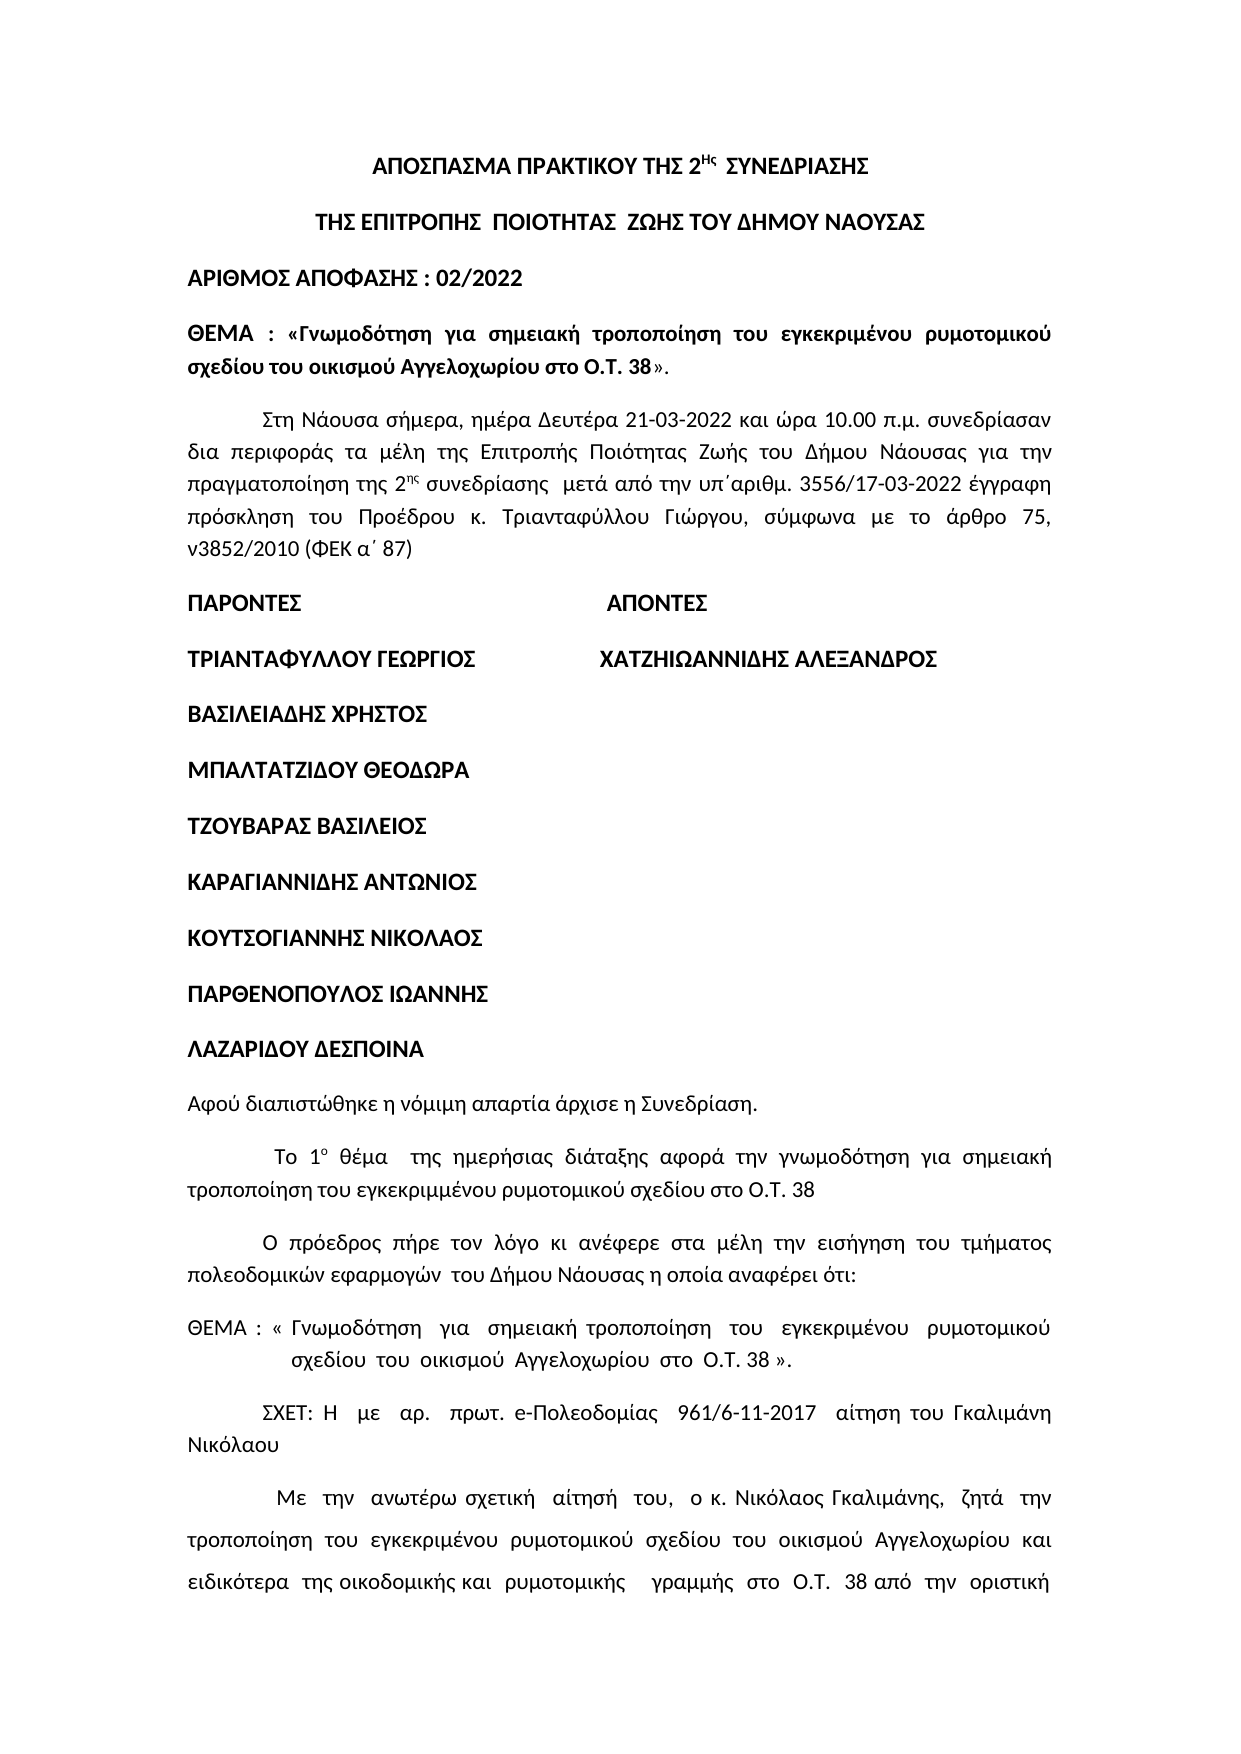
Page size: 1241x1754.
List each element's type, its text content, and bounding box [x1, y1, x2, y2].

text ΤΖΟΥΒΑΡΑΣ ΒΑΣΙΛΕΙΟΣ [187, 810, 1053, 841]
text ΘΕΜΑ : « Γνωμοδότηση για σημειακή τροποποίηση του εγκεκριμένου ρυμοτομικού σχεδίου του οικισμού Αγγελοχωρίου στο Ο.Τ. 38 ». [187, 1313, 1053, 1373]
text ΑΠΟΣΠΑΣΜΑ ΠΡΑΚΤΙΚΟΥ ΤΗΣ 2Ης ΣΥΝΕΔΡΙΑΣΗΣ [187, 150, 1053, 181]
text ΘΕΜΑ : «Γνωμοδότηση για σημειακή τροποποίηση του εγκεκριμένου ρυμοτομικού σχεδίου του οικισμού Αγγελοχωρίου στο Ο.Τ. 38». [187, 317, 1053, 380]
text ΣΧΕΤ: H με αρ. πρωτ. e-Πολεοδομίας 961/6-11-2017 αίτηση του Γκαλιμάνη Νικόλαου [187, 1398, 1053, 1458]
text ΠΑΡΘΕΝΟΠΟΥΛΟΣ ΙΩΑΝΝΗΣ [187, 978, 1053, 1008]
text ΚΑΡΑΓΙΑΝΝΙΔΗΣ ΑΝΤΩΝΙΟΣ [187, 866, 1053, 897]
text ΤΡΙΑΝΤΑΦΥΛΛΟΥ ΓΕΩΡΓΙΟΣ ΧΑΤΖΗΙΩΑΝΝΙΔΗΣ ΑΛΕΞΑΝΔΡΟΣ [187, 643, 1053, 673]
text ΒΑΣΙΛΕΙΑΔΗΣ ΧΡΗΣΤΟΣ [187, 699, 1053, 729]
text Ο πρόεδρος πήρε τον λόγο κι ανέφερε στα μέλη την εισήγηση του τμήματος πολεοδομικών εφαρμογών του Δήμου Νάουσας η οποία αναφέρει ότι: [187, 1228, 1053, 1288]
text ΛΑΖΑΡΙΔΟΥ ΔΕΣΠΟΙΝΑ [187, 1034, 1053, 1064]
text Στη Νάουσα σήμερα, ημέρα Δευτέρα 21-03-2022 και ώρα 10.00 π.μ. συνεδρίασαν δια περιφοράς τα μέλη της Επιτροπής Ποιότητας Ζωής του Δήμου Νάουσας για την πραγματοποίηση της 2ης συνεδρίασης μετά από την υπ΄αριθμ. 3556/17-03-2022 έγγραφη πρόσκληση του Προέδρου κ. Τριανταφύλλου Γιώργου, σύμφωνα με το άρθρο 75, ν3852/2010 (ΦΕΚ α΄ 87) [187, 405, 1053, 562]
text ΤΗΣ ΕΠΙΤΡΟΠΗΣ ΠΟΙΟΤΗΤΑΣ ΖΩΗΣ ΤΟΥ ΔΗΜΟΥ ΝΑΟΥΣΑΣ [187, 206, 1053, 236]
text ΜΠΑΛΤΑΤΖΙΔΟΥ ΘΕΟΔΩΡΑ [187, 754, 1053, 785]
text ΚΟΥΤΣΟΓΙΑΝΝΗΣ ΝΙΚΟΛΑΟΣ [187, 922, 1053, 952]
text Αφού διαπιστώθηκε η νόμιμη απαρτία άρχισε η Συνεδρίαση. [187, 1089, 1053, 1117]
text Το 1ο θέμα της ημερήσιας διάταξης αφορά την γνωμοδότηση για σημειακή τροποποίηση του εγκεκριμμένου ρυμοτομικού σχεδίου στο Ο.Τ. 38 [187, 1142, 1053, 1203]
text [187, 1483, 1053, 1595]
text ΠΑΡΟΝΤΕΣ ΑΠΟΝΤΕΣ [187, 587, 1053, 617]
text ΑΡΙΘΜΟΣ ΑΠΟΦΑΣΗΣ : 02/2022 [187, 262, 1053, 292]
